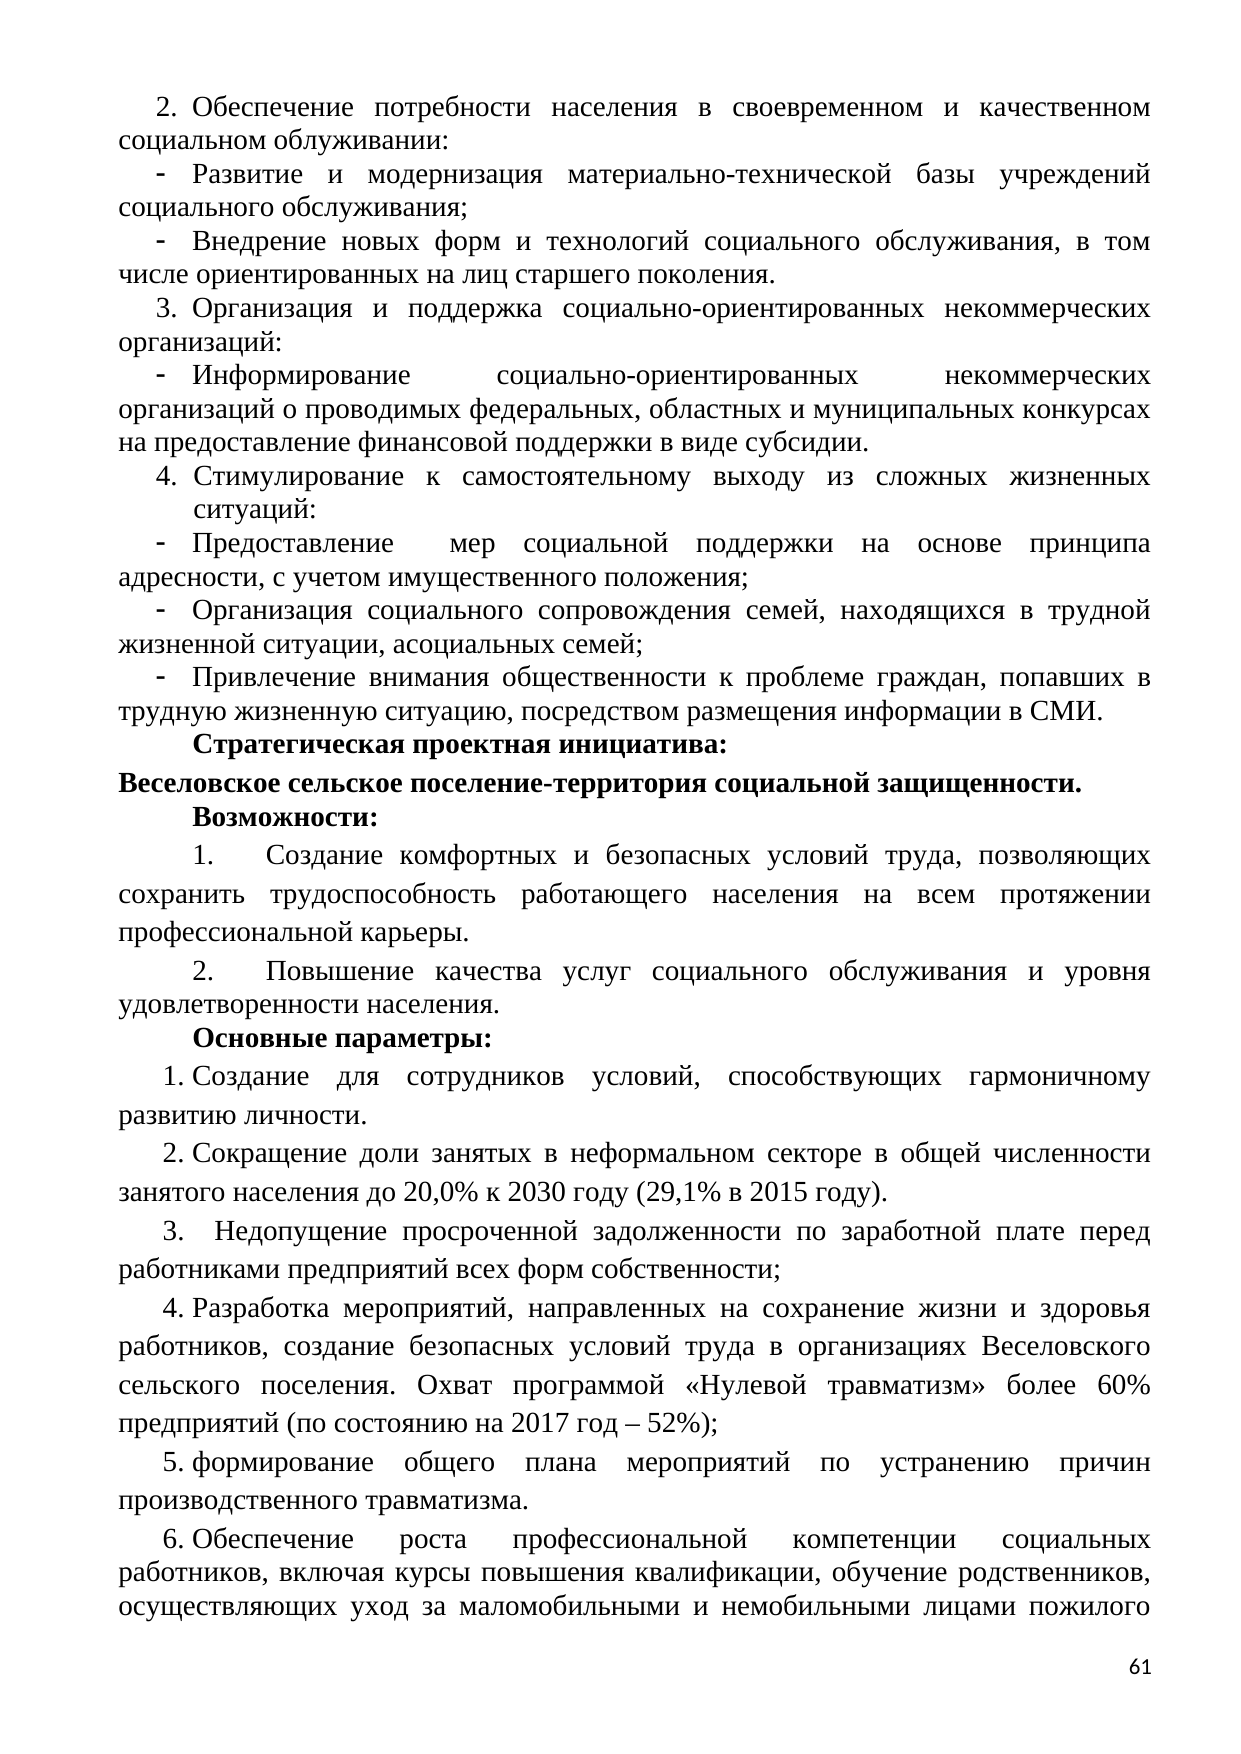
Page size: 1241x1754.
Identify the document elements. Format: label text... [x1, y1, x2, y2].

list Разработка мероприятий, направленных на сохранение жизни и здоровья работников, создание безопасных условий труда в организациях Веселовского сельского поселения. Охват программой «Нулевой травматизм» более 60% предприятий (по состоянию на 2017 год – 52%); [118, 1290, 1152, 1439]
list Развитие и модернизация материально-технической базы учреждений социального обслуживания; [118, 156, 1152, 223]
list Стимулирование к самостоятельному выходу из сложных жизненных ситуаций: [156, 458, 1152, 525]
list Обеспечение потребности населения в своевременном и качественном социальном облуживании: [118, 89, 1152, 156]
text Стратегическая проектная инициатива: [118, 727, 1152, 760]
list Привлечение внимания общественности к проблеме граждан, попавших в трудную жизненную ситуацию, посредством размещения информации в СМИ. [118, 659, 1152, 727]
list Сокращение доли занятых в неформальном секторе в общей численности занятого населения до 20,0% к 2030 году (29,1% в 2015 году). [118, 1136, 1152, 1208]
list 3. Недопущение просроченной задолженности по заработной плате перед работниками предприятий всех форм собственности; [118, 1213, 1152, 1285]
list Организация социального сопровождения семей, находящихся в трудной жизненной ситуации, асоциальных семей; [118, 592, 1152, 659]
list Основные параметры: [118, 1020, 1152, 1053]
list формирование общего плана мероприятий по устранению причин производственного травматизма. [118, 1444, 1152, 1516]
list Информирование социально-ориентированных некоммерческих организаций о проводимых федеральных, областных и муниципальных конкурсах на предоставление финансовой поддержки в виде субсидии. [118, 357, 1152, 458]
list Предоставление мер социальной поддержки на основе принципа адресности, с учетом имущественного положения; [118, 525, 1152, 592]
list Создание для сотрудников условий, способствующих гармоничному развитию личности. [118, 1058, 1152, 1131]
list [118, 1521, 1152, 1622]
list Повышение качества услуг социального обслуживания и уровня удовлетворенности населения. [118, 953, 1152, 1020]
text Возможности: [118, 799, 1152, 832]
list Внедрение новых форм и технологий социального обслуживания, в том числе ориентированных на лиц старшего поколения. [118, 223, 1152, 290]
list Создание комфортных и безопасных условий труда, позволяющих сохранить трудоспособность работающего населения на всем протяжении профессиональной карьеры. [118, 837, 1152, 948]
list Организация и поддержка социально-ориентированных некоммерческих организаций: [118, 290, 1152, 357]
text Веселовское сельское поселение-территория социальной защищенности. [118, 765, 1152, 799]
